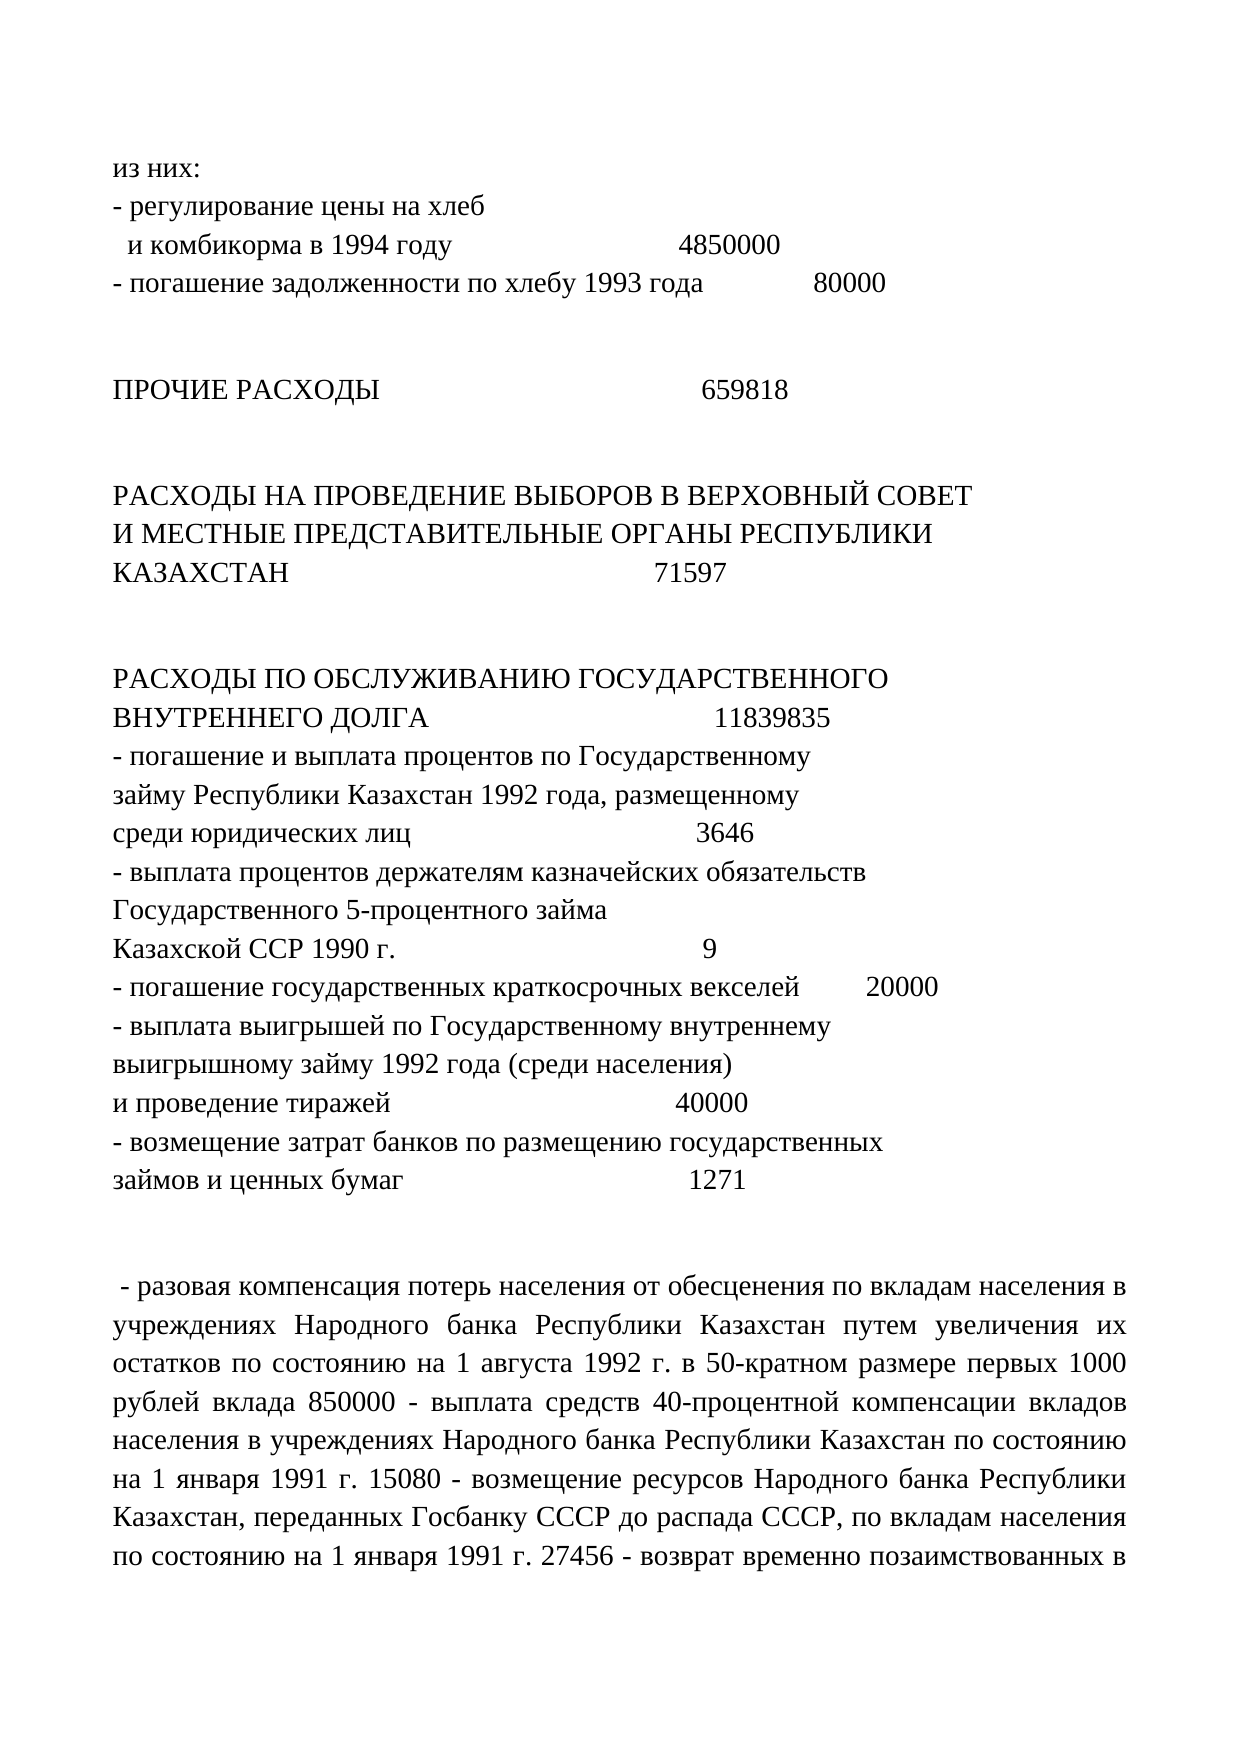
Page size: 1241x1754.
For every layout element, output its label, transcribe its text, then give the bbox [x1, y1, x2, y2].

text - погашение и выплата процентов по Государственному [112, 738, 1128, 772]
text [112, 1268, 1128, 1572]
text - выплата выигрышей по Государственному внутреннему [112, 1008, 1128, 1042]
text Казахской ССР 1990 г. 9 [112, 931, 1128, 964]
text и проведение тиражей 40000 [112, 1085, 1128, 1119]
text ПРОЧИЕ РАСХОДЫ 659818 [112, 372, 1128, 405]
text займу Республики Казахстан 1992 года, размещенному [112, 777, 1128, 810]
text среди юридических лиц 3646 [112, 815, 1128, 849]
text РАСХОДЫ НА ПРОВЕДЕНИЕ ВЫБОРОВ В ВЕРХОВНЫЙ СОВЕТ [112, 478, 1128, 511]
text из них: [112, 150, 1128, 183]
text И МЕСТНЫЕ ПРЕДСТАВИТЕЛЬНЫЕ ОРГАНЫ РЕСПУБЛИКИ [112, 516, 1128, 550]
text - погашение задолженности по хлебу 1993 года 80000 [112, 266, 1128, 299]
text - регулирование цены на хлеб [112, 188, 1128, 222]
text КАЗАХСТАН 71597 [112, 555, 1128, 588]
text выигрышному займу 1992 года (среди населения) [112, 1047, 1128, 1080]
text ВНУТРЕННЕГО ДОЛГА 11839835 [112, 700, 1128, 733]
text - выплата процентов держателям казначейских обязательств [112, 854, 1128, 887]
text РАСХОДЫ ПО ОБСЛУЖИВАНИЮ ГОСУДАРСТВЕННОГО [112, 661, 1128, 695]
text - погашение государственных краткосрочных векселей 20000 [112, 969, 1128, 1003]
text - возмещение затрат банков по размещению государственных [112, 1124, 1128, 1157]
text займов и ценных бумаг 1271 [112, 1162, 1128, 1196]
text и комбикорма в 1994 году 4850000 [112, 227, 1128, 261]
text Государственного 5-процентного займа [112, 892, 1128, 926]
